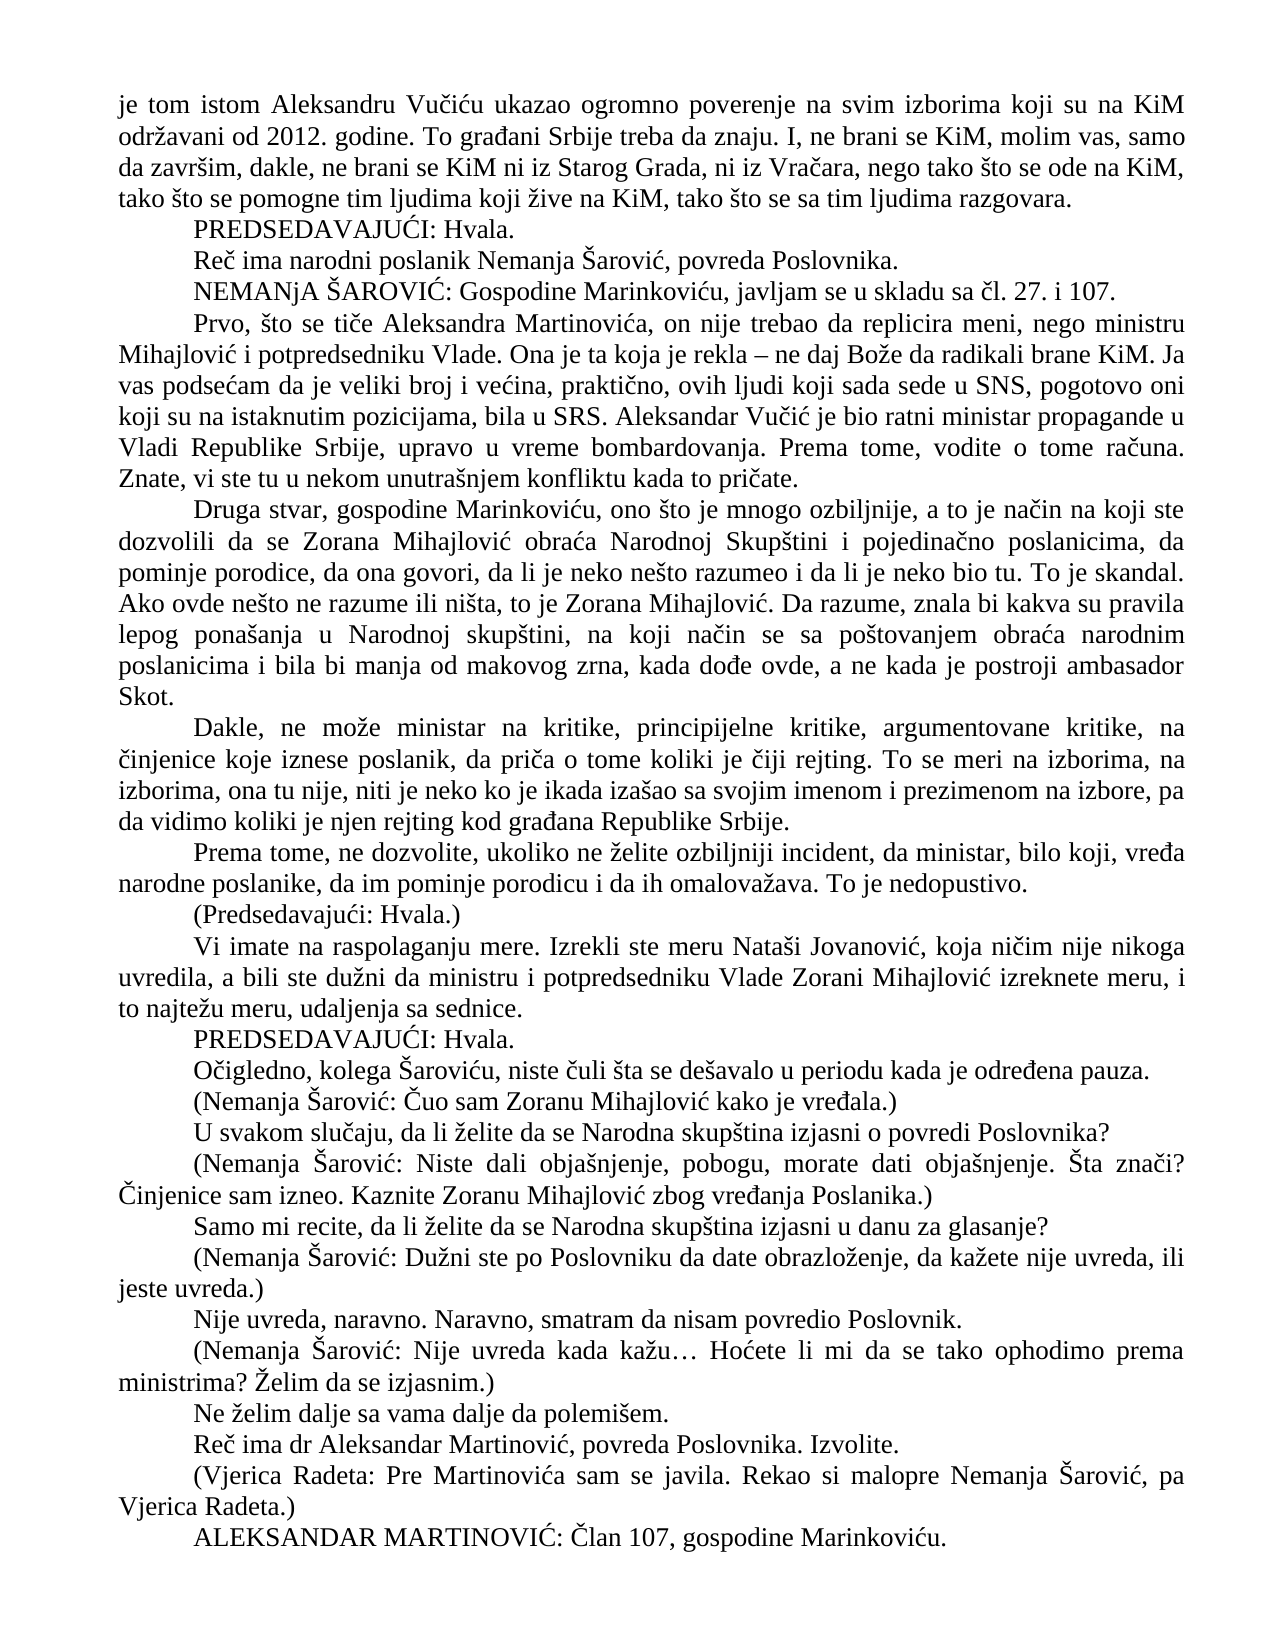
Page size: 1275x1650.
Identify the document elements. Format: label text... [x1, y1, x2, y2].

text Samo mi recite, da li želite da se Narodna skupština izjasni u danu za glasanje? [118, 1210, 1186, 1241]
text (Nemanja Šarović: Niste dali objašnjenje, pobogu, morate dati objašnjenje. Šta znači? Činjenice sam izneo. Kaznite Zoranu Mihajlović zbog vređanja Poslanika.) [118, 1148, 1186, 1210]
text Prvo, što se tiče Aleksandra Martinovića, on nije trebao da replicira meni, nego ministru Mihajlović i potpredsedniku Vlade. Ona je ta koja je rekla – ne daj Bože da radikali brane KiM. Ja vas podsećam da je veliki broj i većina, praktično, ovih ljudi koji sada sede u SNS, pogotovo oni koji su na istaknutim pozicijama, bila u SRS. Aleksandar Vučić je bio ratni ministar propagande u Vladi Republike Srbije, upravo u vreme bombardovanja. Prema tome, vodite o tome računa. Znate, vi ste tu u nekom unutrašnjem konfliktu kada to pričate. [118, 307, 1186, 493]
text (Vjerica Radeta: Pre Martinovića sam se javila. Rekao si malopre Nemanja Šarović, pa Vjerica Radeta.) [118, 1459, 1186, 1521]
text (Predsedavajući: Hvala.) [118, 898, 1186, 929]
text (Nemanja Šarović: Čuo sam Zoranu Mihajlović kako je vređala.) [118, 1085, 1186, 1116]
text ALEKSANDAR MARTINOVIĆ: Član 107, gospodine Marinkoviću. [118, 1521, 1186, 1552]
text (Nemanja Šarović: Dužni ste po Poslovniku da date obrazloženje, da kažete nije uvreda, ili jeste uvreda.) [118, 1241, 1186, 1303]
text U svakom slučaju, da li želite da se Narodna skupština izjasni o povredi Poslovnika? [118, 1116, 1186, 1148]
text Prema tome, ne dozvolite, ukoliko ne želite ozbiljniji incident, da ministar, bilo koji, vređa narodne poslanike, da im pominje porodicu i da ih omalovažava. To je nedopustivo. [118, 836, 1186, 898]
text Vi imate na raspolaganju mere. Izrekli ste meru Nataši Jovanović, koja ničim nije nikoga uvredila, a bili ste dužni da ministru i potpredsedniku Vlade Zorani Mihajlović izreknete meru, i to najtežu meru, udaljenja sa sednice. [118, 929, 1186, 1023]
text NEMANjA ŠAROVIĆ: Gospodine Marinkoviću, javljam se u skladu sa čl. 27. i 107. [118, 276, 1186, 307]
text PREDSEDAVAJUĆI: Hvala. [118, 1023, 1186, 1054]
text Reč ima narodni poslanik Nemanja Šarović, povreda Poslovnika. [118, 244, 1186, 276]
text Očigledno, kolega Šaroviću, niste čuli šta se dešavalo u periodu kada je određena pauza. [118, 1054, 1186, 1085]
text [118, 89, 1186, 213]
text Ne želim dalje sa vama dalje da polemišem. [118, 1397, 1186, 1428]
text Dakle, ne može ministar na kritike, principijelne kritike, argumentovane kritike, na činjenice koje iznese poslanik, da priča o tome koliki je čiji rejting. To se meri na izborima, na izborima, ona tu nije, niti je neko ko je ikada izašao sa svojim imenom i prezimenom na izbore, pa da vidimo koliki je njen rejting kod građana Republike Srbije. [118, 712, 1186, 836]
text PREDSEDAVAJUĆI: Hvala. [118, 213, 1186, 244]
text Nije uvreda, naravno. Naravno, smatram da nisam povredio Poslovnik. [118, 1303, 1186, 1334]
text Druga stvar, gospodine Marinkoviću, ono što je mnogo ozbiljnije, a to je način na koji ste dozvolili da se Zorana Mihajlović obraća Narodnoj Skupštini i pojedinačno poslanicima, da pominje porodice, da ona govori, da li je neko nešto razumeo i da li je neko bio tu. To je skandal. Ako ovde nešto ne razume ili ništa, to je Zorana Mihajlović. Da razume, znala bi kakva su pravila lepog ponašanja u Narodnoj skupštini, na koji način se sa poštovanjem obraća narodnim poslanicima i bila bi manja od makovog zrna, kada dođe ovde, a ne kada je postroji ambasador Skot. [118, 493, 1186, 712]
text Reč ima dr Aleksandar Martinović, povreda Poslovnika. Izvolite. [118, 1428, 1186, 1459]
text (Nemanja Šarović: Nije uvreda kada kažu… Hoćete li mi da se tako ophodimo prema ministrima? Želim da se izjasnim.) [118, 1334, 1186, 1397]
